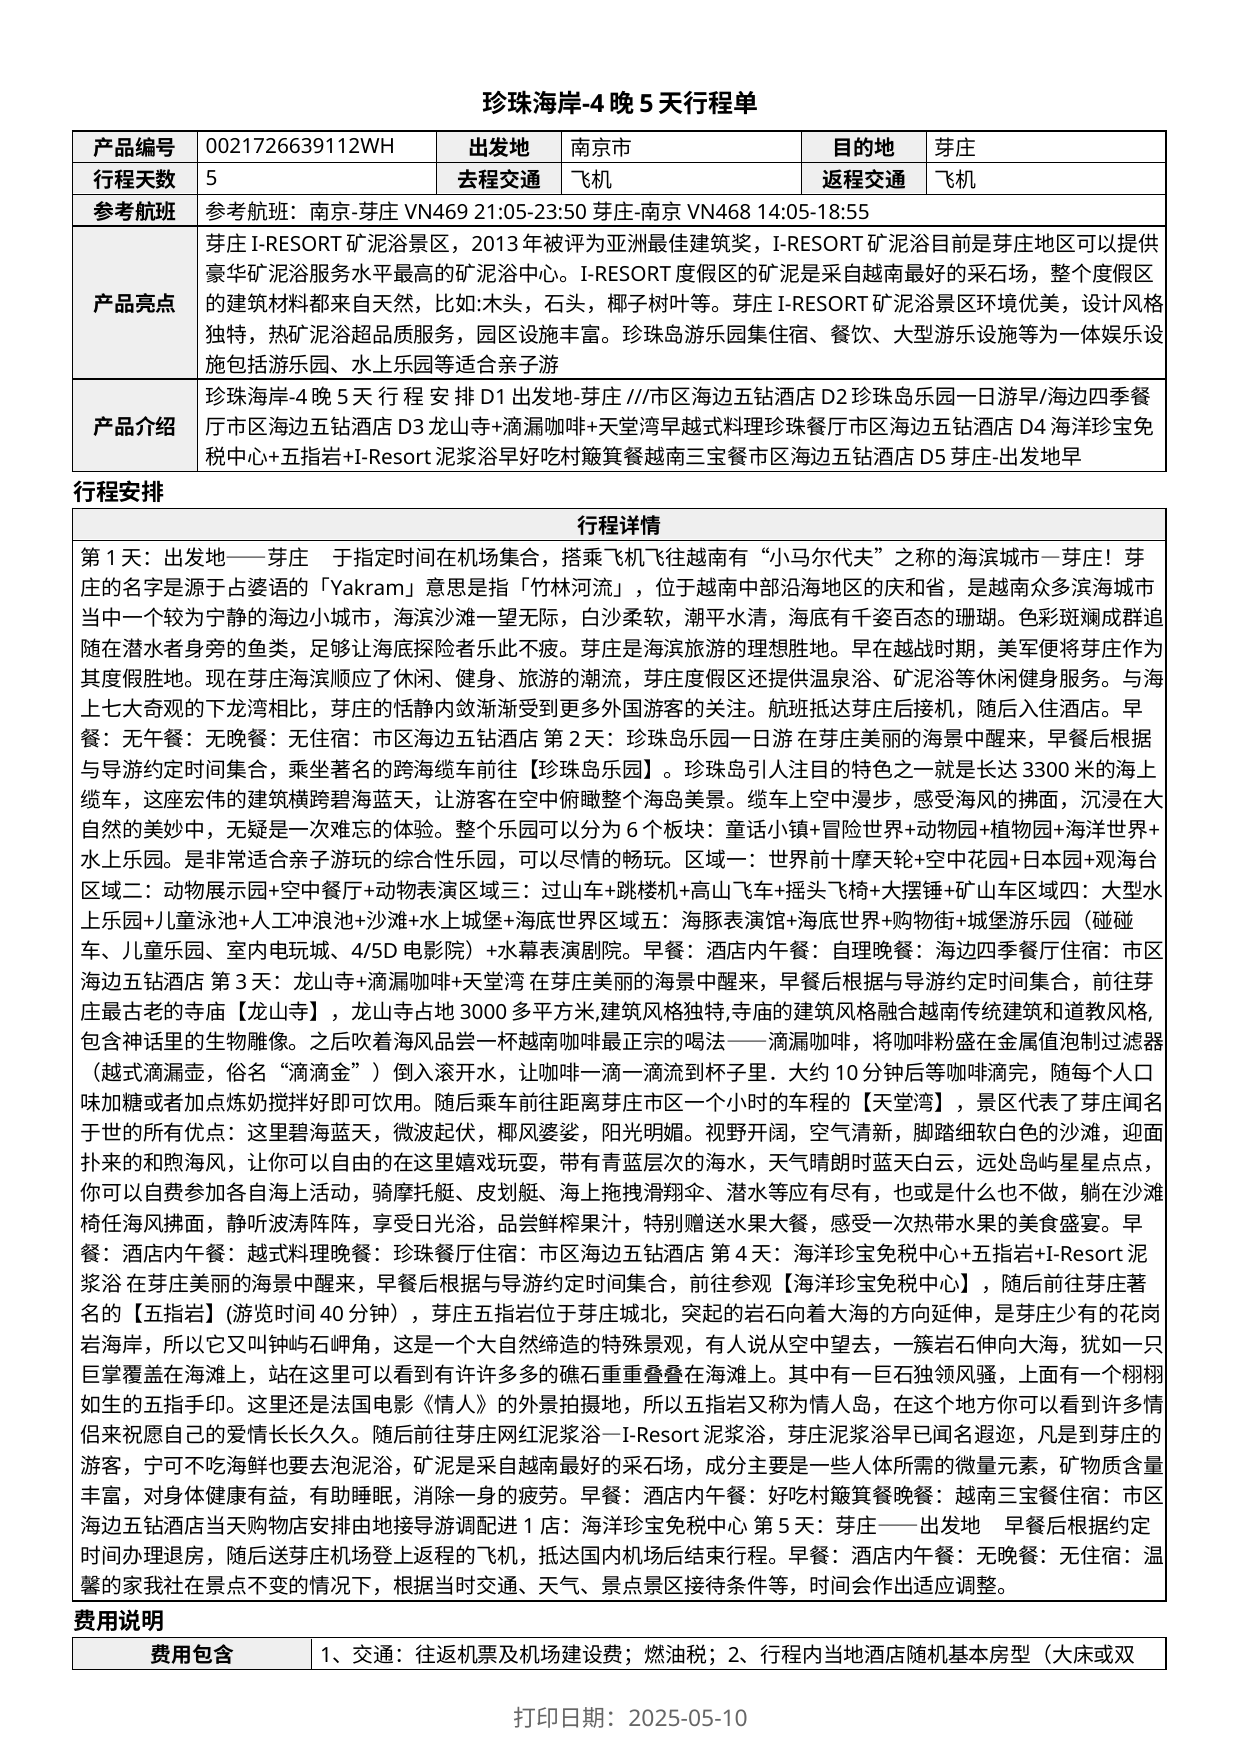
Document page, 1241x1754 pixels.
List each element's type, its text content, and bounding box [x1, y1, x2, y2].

table_cell 5 [198, 163, 436, 193]
table_cell 去程交通 [437, 163, 561, 193]
table_cell 第1天：出发地——芽庄 [73, 541, 1165, 1600]
table_header 行程详情 [73, 509, 1165, 539]
table_cell 珍珠海岸-4晚5天 [198, 380, 1165, 471]
table_header 南京市 [562, 132, 801, 162]
table_header 费用包含 [73, 1638, 311, 1669]
table_cell 返程交通 [802, 163, 926, 193]
table_cell 行程天数 [73, 163, 197, 193]
text 行程安排 [73, 473, 1167, 507]
table_header 芽庄 [927, 132, 1165, 162]
table_cell 产品亮点 [73, 227, 197, 378]
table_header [312, 1638, 1165, 1669]
table_header 0021726639112WH [198, 132, 436, 162]
text 珍珠海岸-4晚5天行程单 [73, 83, 1167, 119]
table_cell 参考航班 [73, 195, 197, 225]
table_header 产品编号 [73, 132, 197, 162]
table_header 出发地 [437, 132, 561, 162]
table_cell 参考航班： [198, 195, 1165, 225]
table_cell 飞机 [562, 163, 801, 193]
table_cell 芽庄I-RESORT矿泥浴景区，2013年被评为亚洲最佳建筑奖，I-RESORT矿泥浴目前 [198, 227, 1165, 378]
table_header 目的地 [802, 132, 926, 162]
table_cell 飞机 [927, 163, 1165, 193]
table_cell 产品介绍 [73, 380, 197, 471]
text 费用说明 [73, 1603, 1167, 1636]
